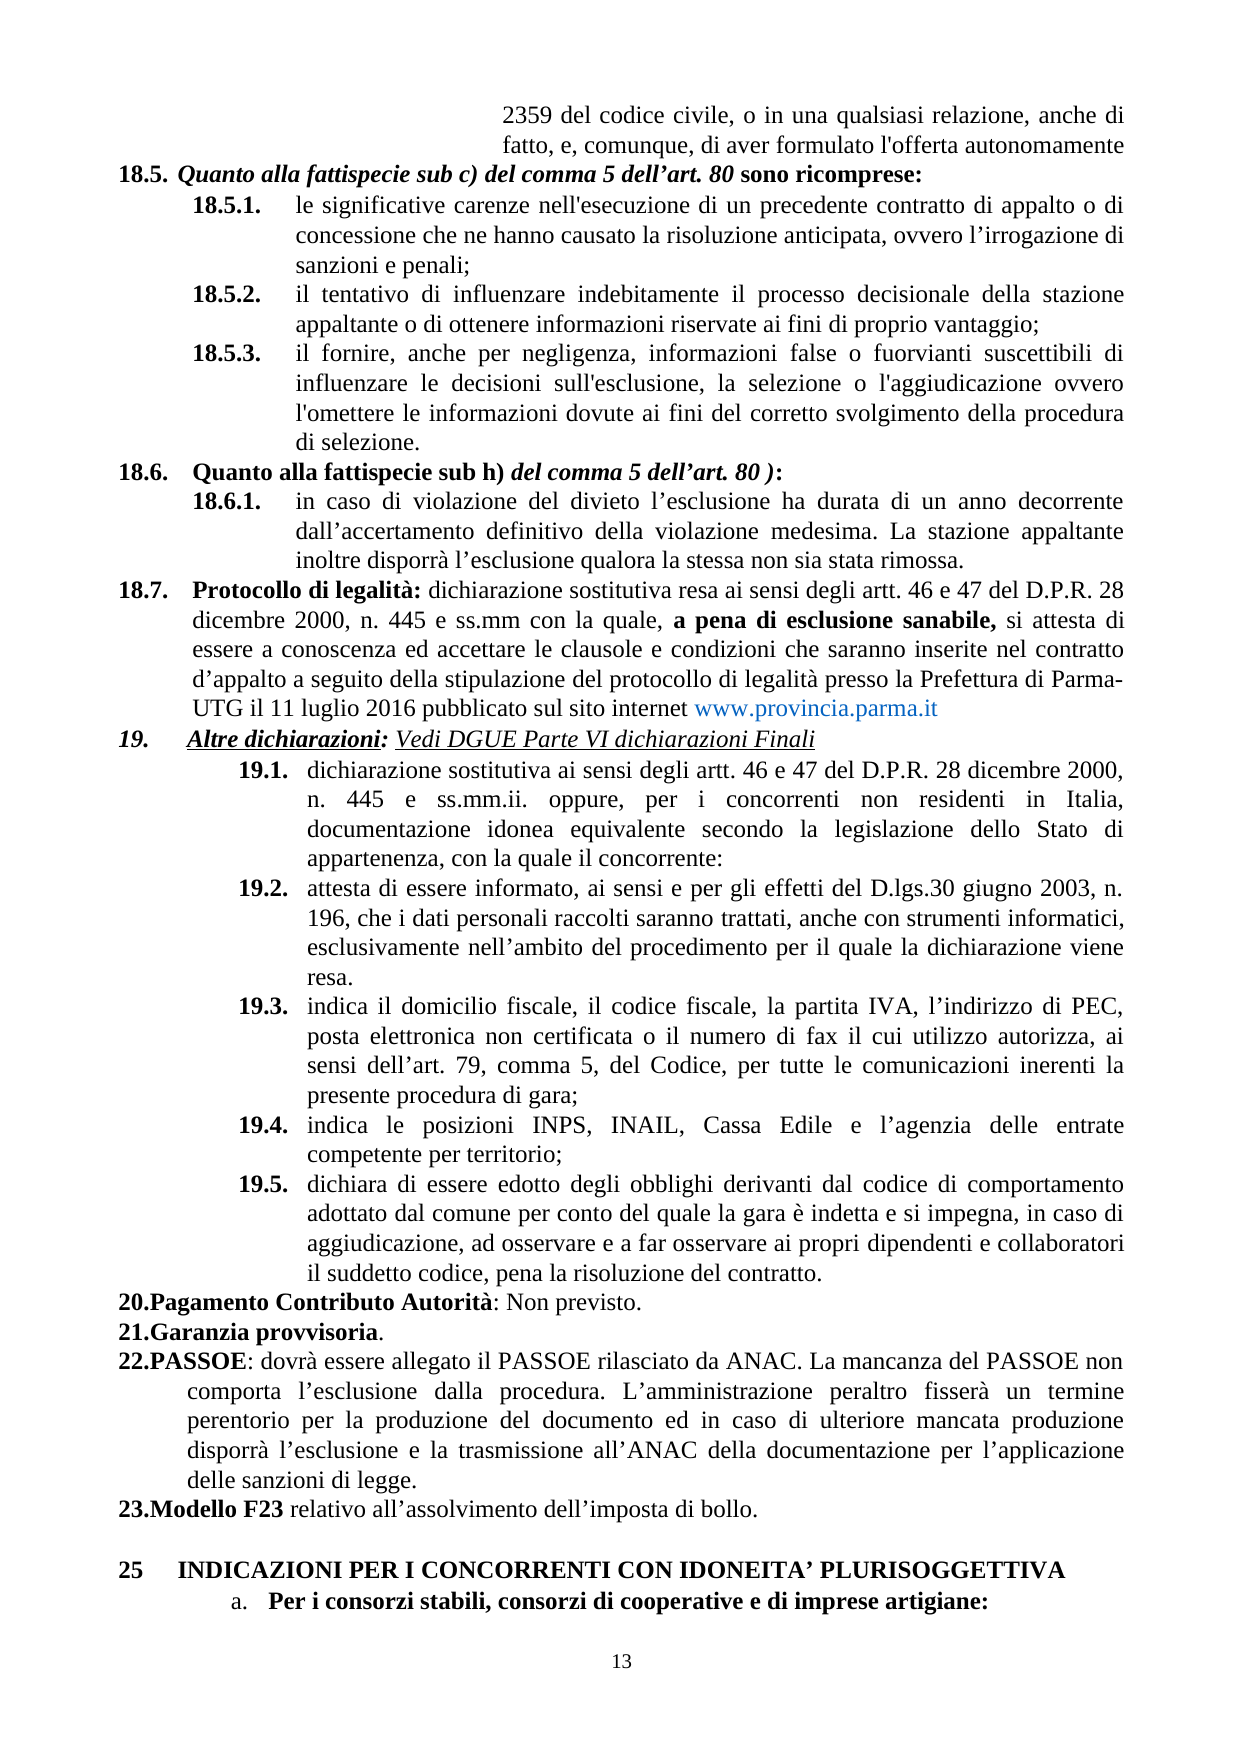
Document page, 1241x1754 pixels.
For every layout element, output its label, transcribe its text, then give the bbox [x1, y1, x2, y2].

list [384, 100, 1125, 159]
list in caso di violazione del divieto l’esclusione ha durata di un anno decorrente dall’accertamento definitivo della violazione medesima. La stazione appaltante inoltre disporrà l’esclusione qualora la stessa non sia stata rimossa. [192, 486, 1125, 574]
list le significative carenze nell'esecuzione di un precedente contratto di appalto o di concessione che ne hanno causato la risoluzione anticipata, ovvero l’irrogazione di sanzioni e penali; [192, 191, 1125, 278]
list dichiara di essere edotto degli obblighi derivanti dal codice di comportamento adottato dal comune per conto del quale la gara è indetta e si impegna, in caso di aggiudicazione, ad osservare e a far osservare ai propri dipendenti e collaboratori il suddetto codice, pena la risoluzione del contratto. [238, 1169, 1125, 1286]
list indica le posizioni INPS, INAIL, Cassa Edile e l’agenzia delle entrate competente per territorio; [238, 1110, 1125, 1168]
subtitle Altre dichiarazioni: Vedi DGUE Parte VI dichiarazioni Finali [118, 724, 1125, 752]
subtitle INDICAZIONI PER I CONCORRENTI CON IDONEITA’ PLURISOGGETTIVA [118, 1555, 1125, 1584]
list Quanto alla fattispecie sub c) del comma 5 dell’art. 80 sono ricomprese: [118, 159, 1125, 188]
list dichiarazione sostitutiva ai sensi degli artt. 46 e 47 del D.P.R. 28 dicembre 2000, n. 445 e ss.mm.ii. oppure, per i concorrenti non residenti in Italia, documentazione idonea equivalente secondo la legislazione dello Stato di appartenenza, con la quale il concorrente: [238, 755, 1125, 872]
list Garanzia provvisoria. [118, 1317, 1125, 1346]
list Modello F23 relativo all’assolvimento dell’imposta di bollo. [118, 1494, 1125, 1523]
list indica il domicilio fiscale, il codice fiscale, la partita IVA, l’indirizzo di PEC, posta elettronica non certificata o il numero di fax il cui utilizzo autorizza, ai sensi dell’art. 79, comma 5, del Codice, per tutte le comunicazioni inerenti la presente procedura di gara; [238, 991, 1125, 1109]
list attesta di essere informato, ai sensi e per gli effetti del D.lgs.30 giugno 2003, n. 196, che i dati personali raccolti saranno trattati, anche con strumenti informatici, esclusivamente nell’ambito del procedimento per il quale la dichiarazione viene resa. [238, 873, 1125, 991]
list Per i consorzi stabili, consorzi di cooperative e di imprese artigiane: [231, 1586, 1125, 1615]
list PASSOE: dovrà essere allegato il PASSOE rilasciato da ANAC. La mancanza del PASSOE non comporta l’esclusione dalla procedura. L’amministrazione peraltro fisserà un termine perentorio per la produzione del documento ed in caso di ulteriore mancata produzione disporrà l’esclusione e la trasmissione all’ANAC della documentazione per l’applicazione delle sanzioni di legge. [118, 1346, 1125, 1493]
list Pagamento Contributo Autorità: Non previsto. [118, 1287, 1125, 1316]
list Protocollo di legalità: dichiarazione sostitutiva resa ai sensi degli artt. 46 e 47 del D.P.R. 28 dicembre 2000, n. 445 e ss.mm con la quale, a pena di esclusione sanabile, si attesta di essere a conoscenza ed accettare le clausole e condizioni che saranno inserite nel contratto d’appalto a seguito della stipulazione del protocollo di legalità presso la Prefettura di Parma-UTG il 11 luglio 2016 pubblicato sul sito internet www.provincia.parma.it [118, 575, 1125, 722]
list il tentativo di influenzare indebitamente il processo decisionale della stazione appaltante o di ottenere informazioni riservate ai fini di proprio vantaggio; [192, 279, 1125, 338]
list il fornire, anche per negligenza, informazioni false o fuorvianti suscettibili di influenzare le decisioni sull'esclusione, la selezione o l'aggiudicazione ovvero l'omettere le informazioni dovute ai fini del corretto svolgimento della procedura di selezione. [192, 338, 1125, 456]
list Quanto alla fattispecie sub h) del comma 5 dell’art. 80 ): [118, 457, 1125, 486]
